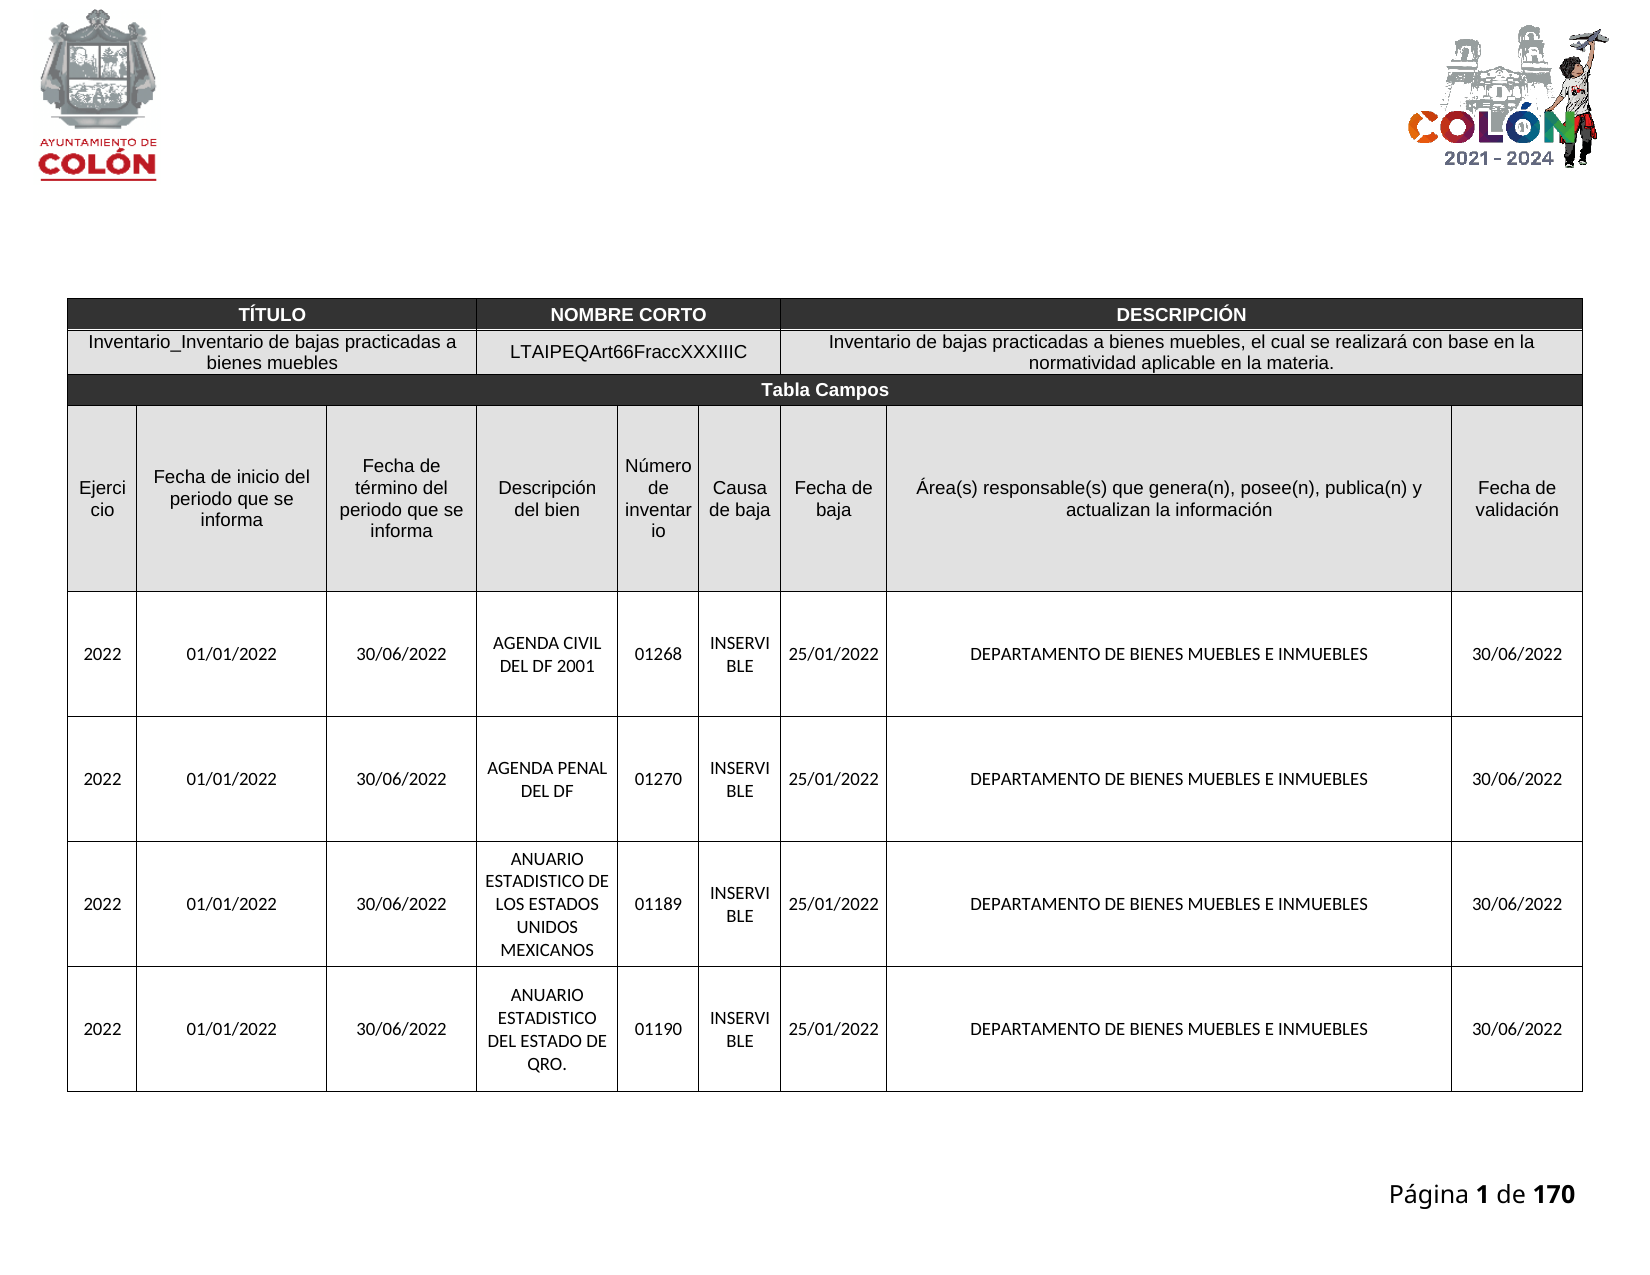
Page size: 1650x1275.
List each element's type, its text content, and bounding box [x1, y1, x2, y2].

table_cell INSERVIBLE [699, 967, 780, 1091]
table_cell 01189 [618, 842, 698, 966]
table_cell 01/01/2022 [137, 967, 326, 1091]
table_cell 01/01/2022 [137, 842, 326, 966]
table_cell Tabla Campos [68, 375, 1582, 405]
table_header DESCRIPCIÓN [781, 299, 1582, 329]
table_cell INSERVIBLE [699, 592, 780, 716]
table_cell Ejercicio [68, 406, 136, 591]
table_cell Inventario_Inventario de bajas practicadas a bienes muebles [68, 331, 476, 374]
table_cell 30/06/2022 [327, 967, 476, 1091]
table_cell INSERVIBLE [699, 717, 780, 841]
table_cell 01/01/2022 [137, 717, 326, 841]
table_cell INSERVIBLE [699, 842, 780, 966]
picture [1408, 25, 1609, 168]
table_cell Fecha de baja [781, 406, 886, 591]
table_cell Fecha de validación [1452, 406, 1582, 591]
table_cell 01190 [618, 967, 698, 1091]
table_cell Número de inventario [618, 406, 698, 591]
table_cell DEPARTAMENTO DE BIENES MUEBLES E INMUEBLES [887, 842, 1451, 966]
table_cell 30/06/2022 [327, 842, 476, 966]
table_cell 01/01/2022 [137, 592, 326, 716]
table_cell LTAIPEQArt66FraccXXXIIIC [477, 331, 780, 374]
table_cell 30/06/2022 [1452, 842, 1582, 966]
table_cell Fecha de término del periodo que se informa [327, 406, 476, 591]
table_cell 25/01/2022 [781, 967, 886, 1091]
table_cell Área(s) responsable(s) que genera(n), posee(n), publica(n) y actualizan la información [887, 406, 1451, 591]
table_cell 25/01/2022 [781, 717, 886, 841]
table_cell 30/06/2022 [327, 717, 476, 841]
table_cell 30/06/2022 [1452, 717, 1582, 841]
table_cell AGENDA CIVIL DEL DF 2001 [477, 592, 617, 716]
table_cell ANUARIO ESTADISTICO DE LOS ESTADOS UNIDOS MEXICANOS [477, 842, 617, 966]
table_cell Causa de baja [699, 406, 780, 591]
table_cell 25/01/2022 [781, 842, 886, 966]
table_cell 25/01/2022 [781, 592, 886, 716]
table_cell Fecha de inicio del periodo que se informa [137, 406, 326, 591]
table_header TÍTULO [68, 299, 476, 329]
table_cell AGENDA PENAL DEL DF [477, 717, 617, 841]
table_cell 30/06/2022 [1452, 967, 1582, 1091]
table_cell 2022 [68, 967, 136, 1091]
table_cell 01268 [618, 592, 698, 716]
table_cell 2022 [68, 592, 136, 716]
table_cell ANUARIO ESTADISTICO DEL ESTADO DE QRO. [477, 967, 617, 1091]
table_cell Descripción del bien [477, 406, 617, 591]
table_cell 2022 [68, 717, 136, 841]
picture [33, 9, 162, 185]
table_cell 30/06/2022 [1452, 592, 1582, 716]
table_cell 01270 [618, 717, 698, 841]
table_cell 2022 [68, 842, 136, 966]
table_cell DEPARTAMENTO DE BIENES MUEBLES E INMUEBLES [887, 967, 1451, 1091]
table_cell DEPARTAMENTO DE BIENES MUEBLES E INMUEBLES [887, 592, 1451, 716]
table_cell DEPARTAMENTO DE BIENES MUEBLES E INMUEBLES [887, 717, 1451, 841]
table_cell 30/06/2022 [327, 592, 476, 716]
table_cell Inventario de bajas practicadas a bienes muebles, el cual se realizará con base en la normatividad aplicable en la materia. [781, 331, 1582, 374]
table_header NOMBRE CORTO [477, 299, 780, 329]
